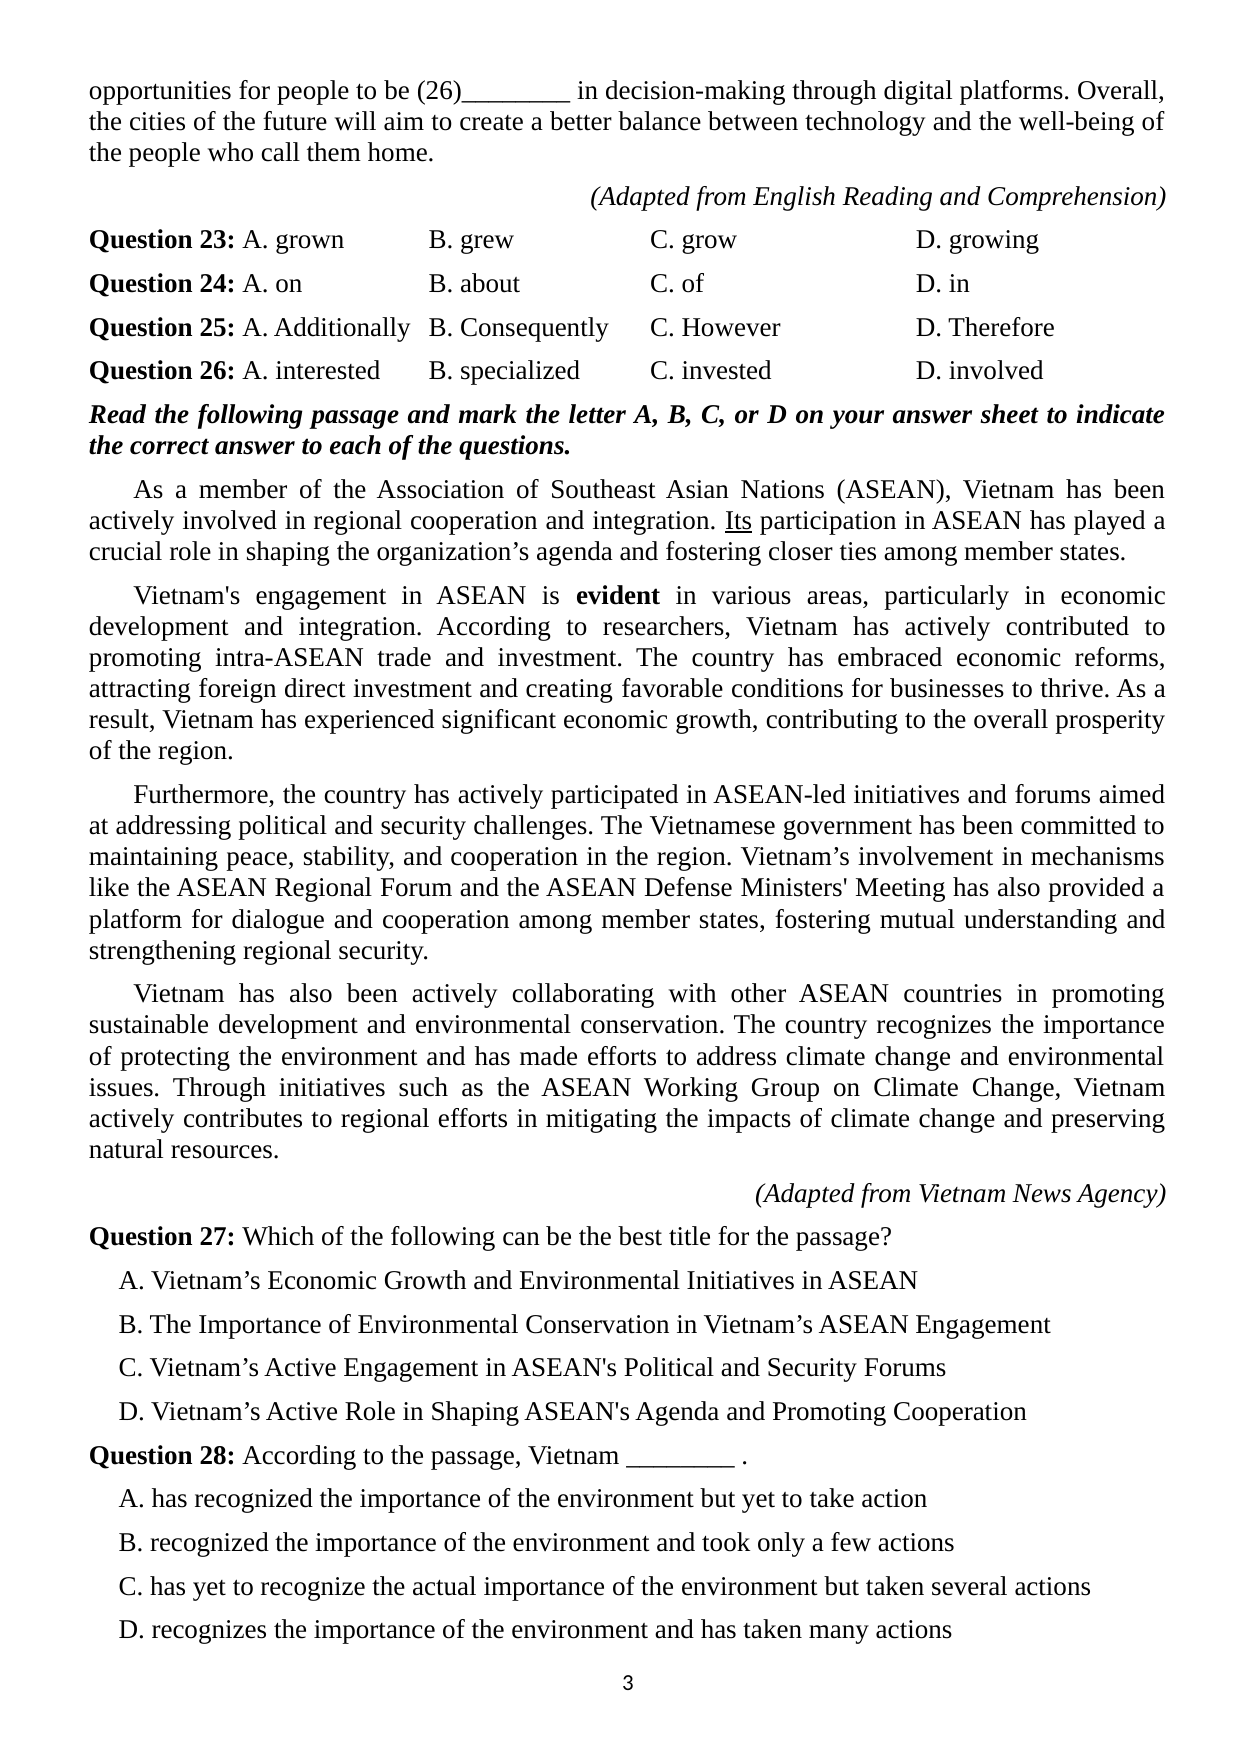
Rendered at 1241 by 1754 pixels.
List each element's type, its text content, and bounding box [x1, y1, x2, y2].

text C. Vietnam’s Active Engagement in ASEAN's Political and Security Forums [118, 1351, 1166, 1383]
text Question 26: A. interested B. specialized C. invested D. involved [89, 354, 1166, 386]
text B. The Importance of Environmental Conservation in Vietnam’s ASEAN Engagement [118, 1308, 1166, 1339]
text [89, 74, 1166, 167]
text Vietnam has also been actively collaborating with other ASEAN countries in promoting sustainable development and environmental conservation. The country recognizes the importance of protecting the environment and has made efforts to address climate change and environmental issues. Through initiatives such as the ASEAN Working Group on Climate Change, Vietnam actively contributes to regional efforts in mitigating the impacts of climate change and preserving natural resources. [89, 977, 1166, 1164]
text (Adapted from Vietnam News Agency) [89, 1177, 1166, 1208]
text Question 27: Which of the following can be the best title for the passage? [89, 1221, 1166, 1252]
text Question 23: A. grown B. grew C. grow D. growing [89, 223, 1166, 254]
text A. has recognized the importance of the environment but yet to take action [118, 1482, 1166, 1513]
text Furthermore, the country has actively participated in ASEAN-led initiatives and forums aimed at addressing political and security challenges. The Vietnamese government has been committed to maintaining peace, stability, and cooperation in the region. Vietnam’s involvement in mechanisms like the ASEAN Regional Forum and the ASEAN Defense Ministers' Meeting has also provided a platform for dialogue and cooperation among member states, fostering mutual understanding and strengthening regional security. [89, 778, 1166, 965]
text D. recognizes the importance of the environment and has taken many actions [118, 1613, 1166, 1644]
text B. recognized the importance of the environment and took only a few actions [118, 1526, 1166, 1557]
text Question 24: A. on B. about C. of D. in [89, 267, 1166, 298]
text Vietnam's engagement in ASEAN is evident in various areas, particularly in economic development and integration. According to researchers, Vietnam has actively contributed to promoting intra-ASEAN trade and investment. The country has embraced economic reforms, attracting foreign direct investment and creating favorable conditions for businesses to thrive. As a result, Vietnam has experienced significant economic growth, contributing to the overall prosperity of the region. [89, 579, 1166, 766]
text C. has yet to recognize the actual importance of the environment but taken several actions [118, 1570, 1166, 1601]
text Read the following passage and mark the letter A, B, C, or D on your answer sheet to indicate the correct answer to each of the questions. [89, 398, 1166, 460]
text D. Vietnam’s Active Role in Shaping ASEAN's Agenda and Promoting Cooperation [118, 1395, 1166, 1426]
text A. Vietnam’s Economic Growth and Environmental Initiatives in ASEAN [118, 1264, 1166, 1295]
text Question 25: A. Additionally B. Consequently C. However D. Therefore [89, 311, 1166, 342]
text Question 28: According to the passage, Vietnam ________ . [89, 1439, 1166, 1470]
text As a member of the Association of Southeast Asian Nations (ASEAN), Vietnam has been actively involved in regional cooperation and integration. Its participation in ASEAN has played a crucial role in shaping the organization’s agenda and fostering closer ties among member states. [89, 473, 1166, 566]
text (Adapted from English Reading and Comprehension) [89, 180, 1166, 211]
